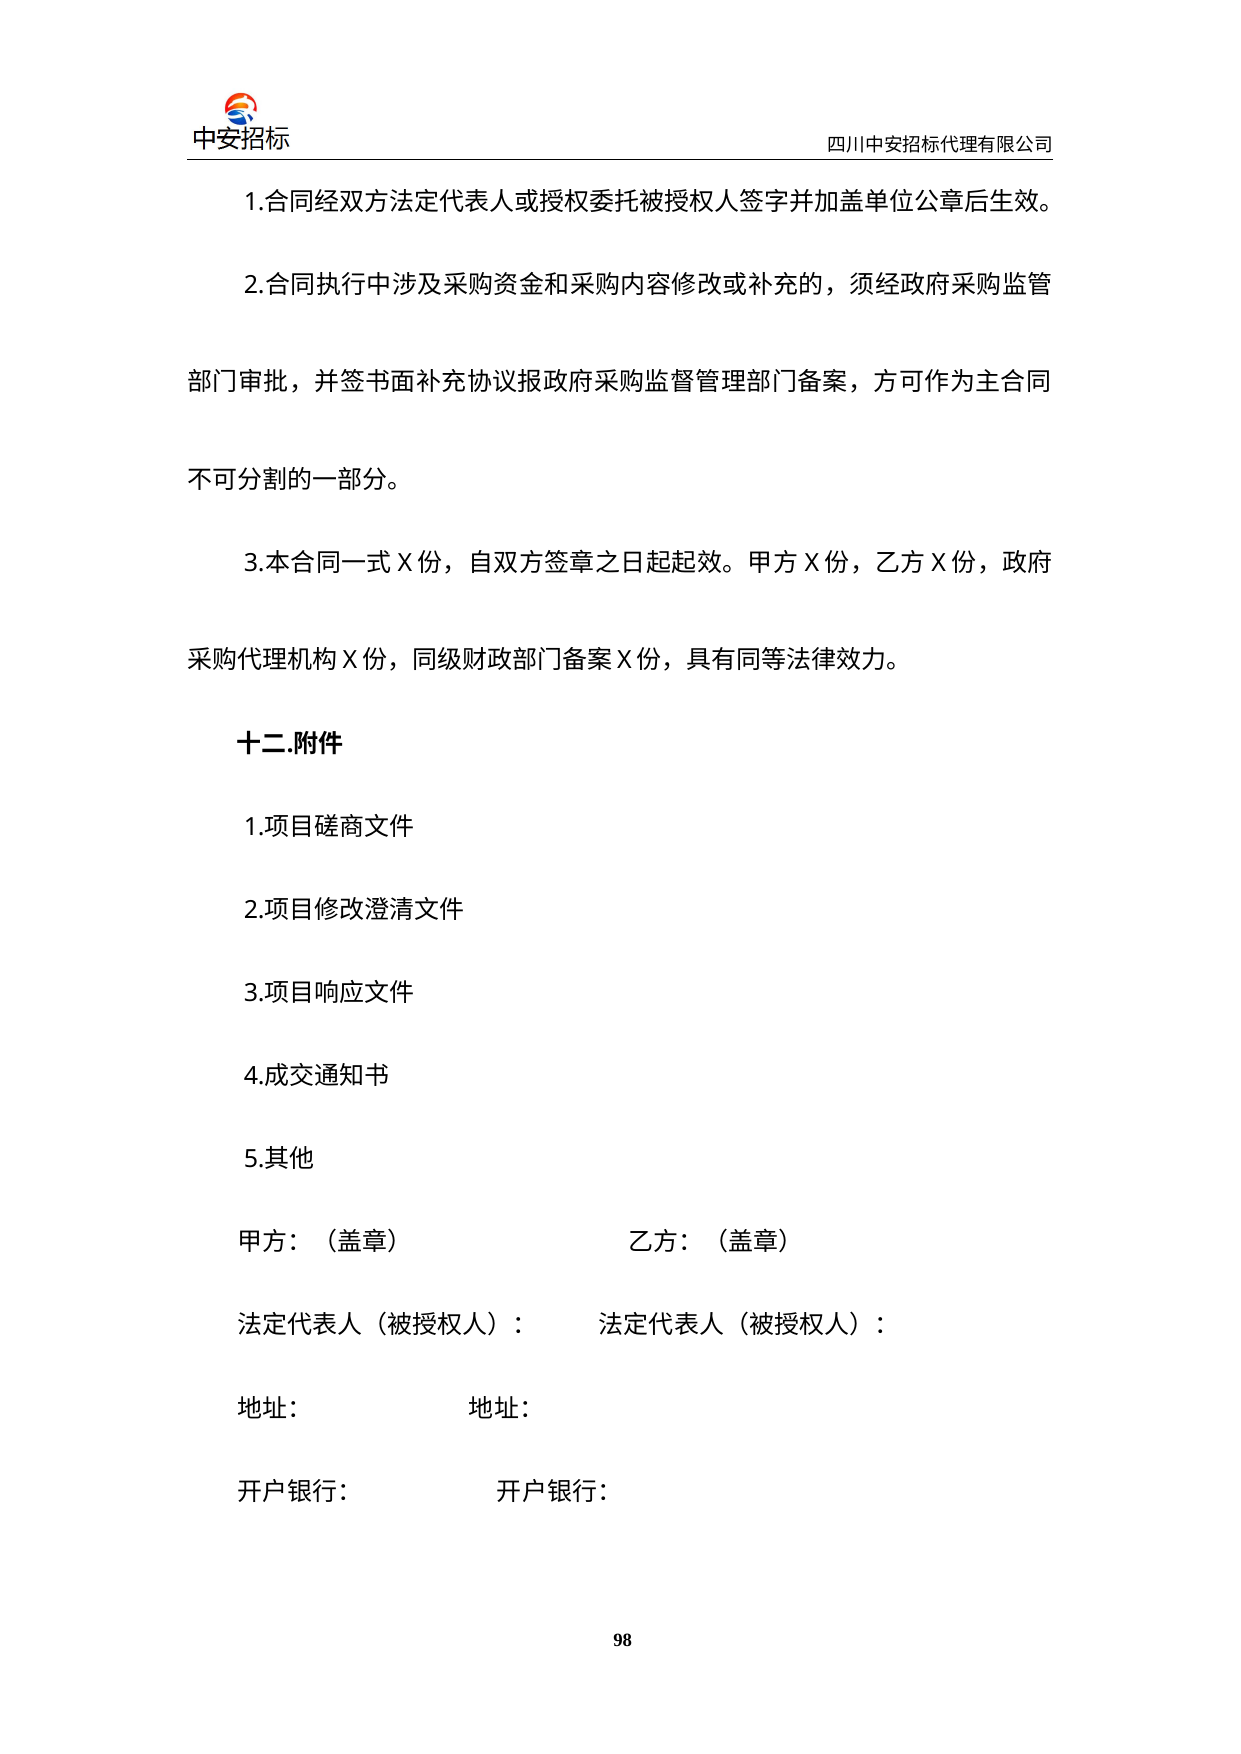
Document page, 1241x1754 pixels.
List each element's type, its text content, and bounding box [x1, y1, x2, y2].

text 3.本合同一式X份，自双方签章之日起起效。甲方X份，乙方X份，政府采购代理机构X份，同级财政部门备案X份，具有同等法律效力。 [187, 528, 1053, 691]
picture [187, 88, 291, 152]
text 地址： 地址： [187, 1374, 1053, 1439]
text 1.项目磋商文件 [187, 792, 1053, 857]
text 开户银行： 开户银行： [187, 1457, 1053, 1522]
text 1.合同经双方法定代表人或授权委托被授权人签字并加盖单位公章后生效。 [187, 167, 1053, 232]
text 5.其他 [187, 1124, 1053, 1189]
text 十二.附件 [187, 709, 1053, 774]
text 2.合同执行中涉及采购资金和采购内容修改或补充的，须经政府采购监管部门审批，并签书面补充协议报政府采购监督管理部门备案，方可作为主合同不可分割的一部分。 [187, 250, 1053, 510]
text 2.项目修改澄清文件 [187, 875, 1053, 940]
text 甲方：（盖章） 乙方：（盖章） [187, 1207, 1053, 1272]
text 法定代表人（被授权人）： 法定代表人（被授权人）： [187, 1291, 1053, 1356]
text 4.成交通知书 [187, 1041, 1053, 1106]
text 3.项目响应文件 [187, 958, 1053, 1023]
